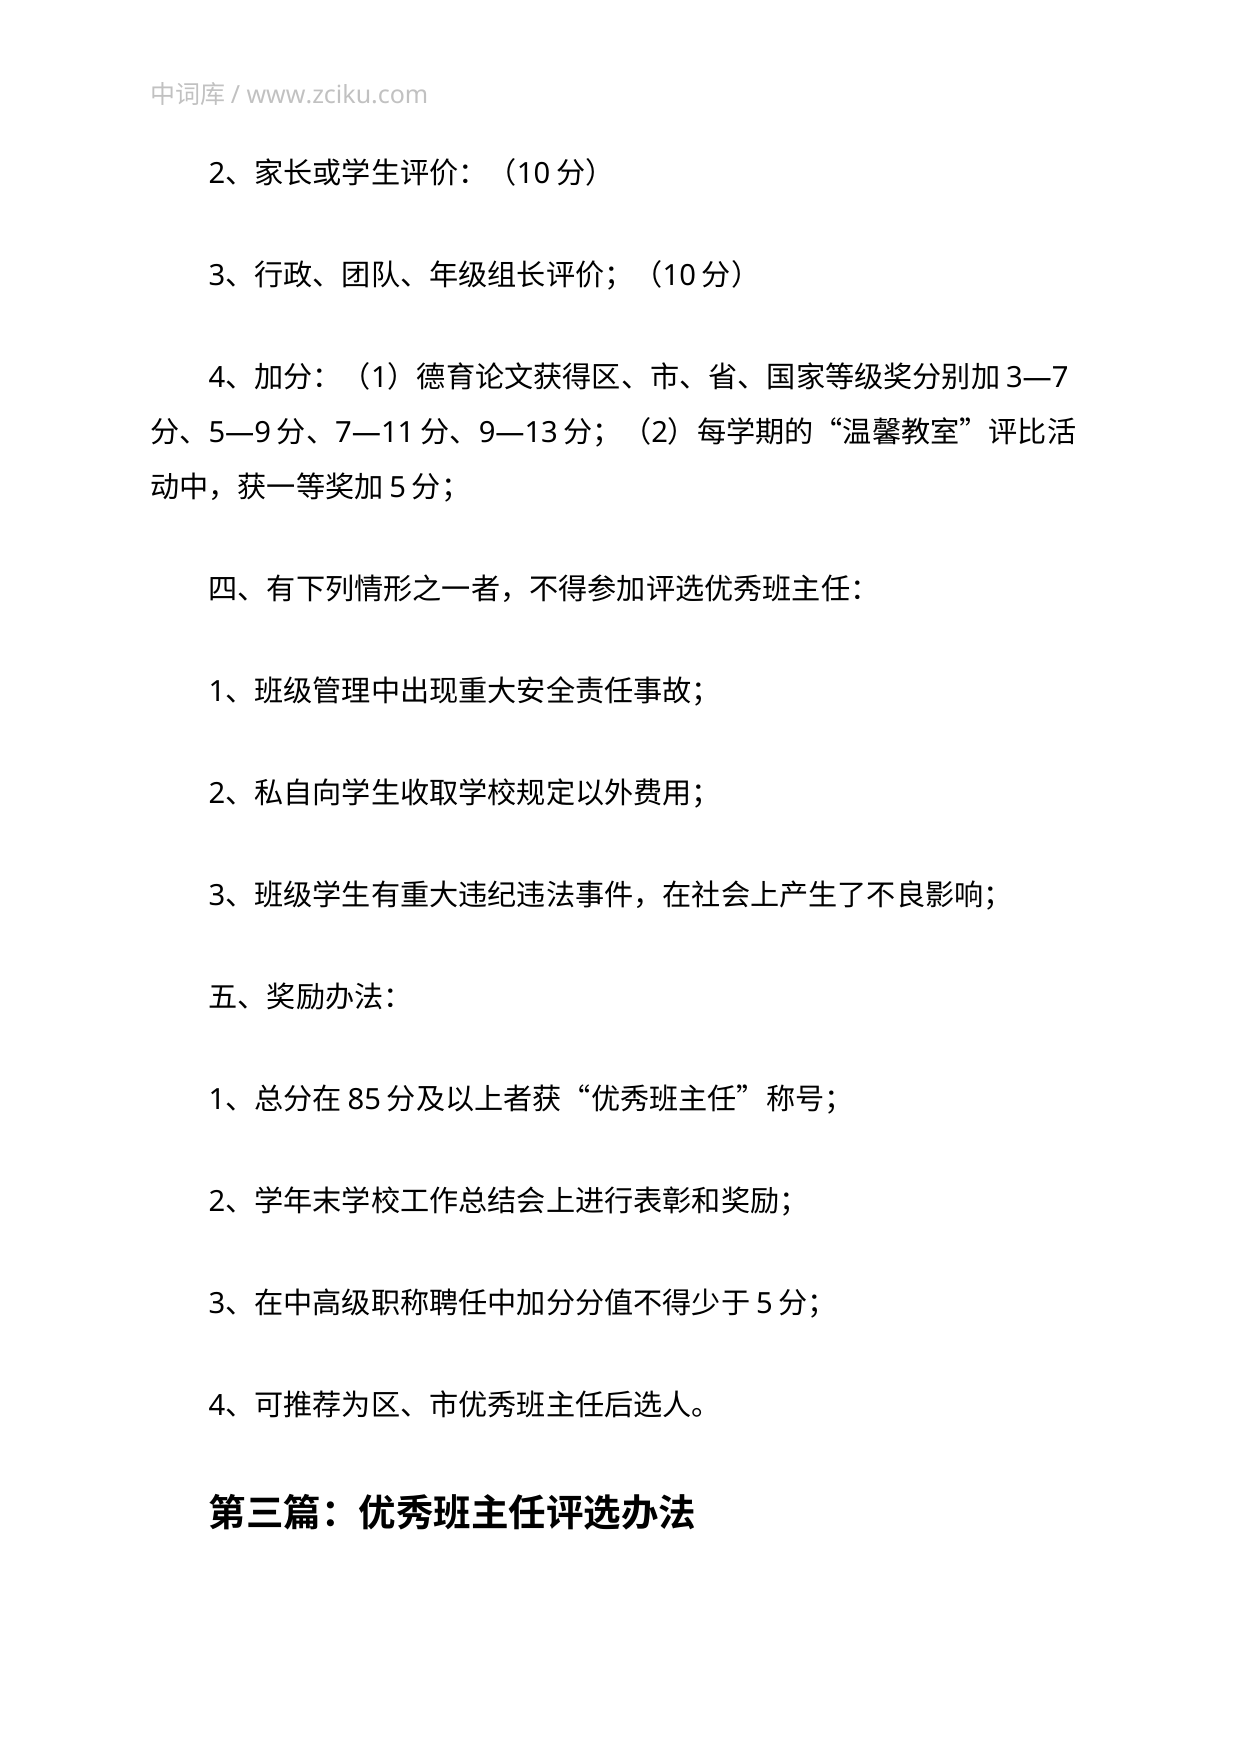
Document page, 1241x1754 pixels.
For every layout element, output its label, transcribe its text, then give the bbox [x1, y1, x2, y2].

text 4、加分：（1）德育论文获得区、市、省、国家等级奖分别加3—7分、5—9分、7—11分、9—13分；（2）每学期的“温馨教室”评比活动中，获一等奖加5分； [150, 354, 1090, 506]
text 3、行政、团队、年级组长评价；（10分） [150, 252, 1090, 294]
text 五、奖励办法： [150, 974, 1090, 1016]
text 3、班级学生有重大违纪违法事件，在社会上产生了不良影响； [150, 872, 1090, 914]
text 1、总分在85分及以上者获“优秀班主任”称号； [150, 1075, 1090, 1118]
text 2、家长或学生评价：（10分） [150, 150, 1090, 192]
text 4、可推荐为区、市优秀班主任后选人。 [150, 1381, 1090, 1424]
text 3、在中高级职称聘任中加分分值不得少于5分； [150, 1279, 1090, 1322]
text 2、学年末学校工作总结会上进行表彰和奖励； [150, 1177, 1090, 1220]
text 第三篇：优秀班主任评选办法 [150, 1483, 1090, 1538]
text 2、私自向学生收取学校规定以外费用； [150, 770, 1090, 812]
text 1、班级管理中出现重大安全责任事故； [150, 668, 1090, 710]
text 四、有下列情形之一者，不得参加评选优秀班主任： [150, 566, 1090, 608]
